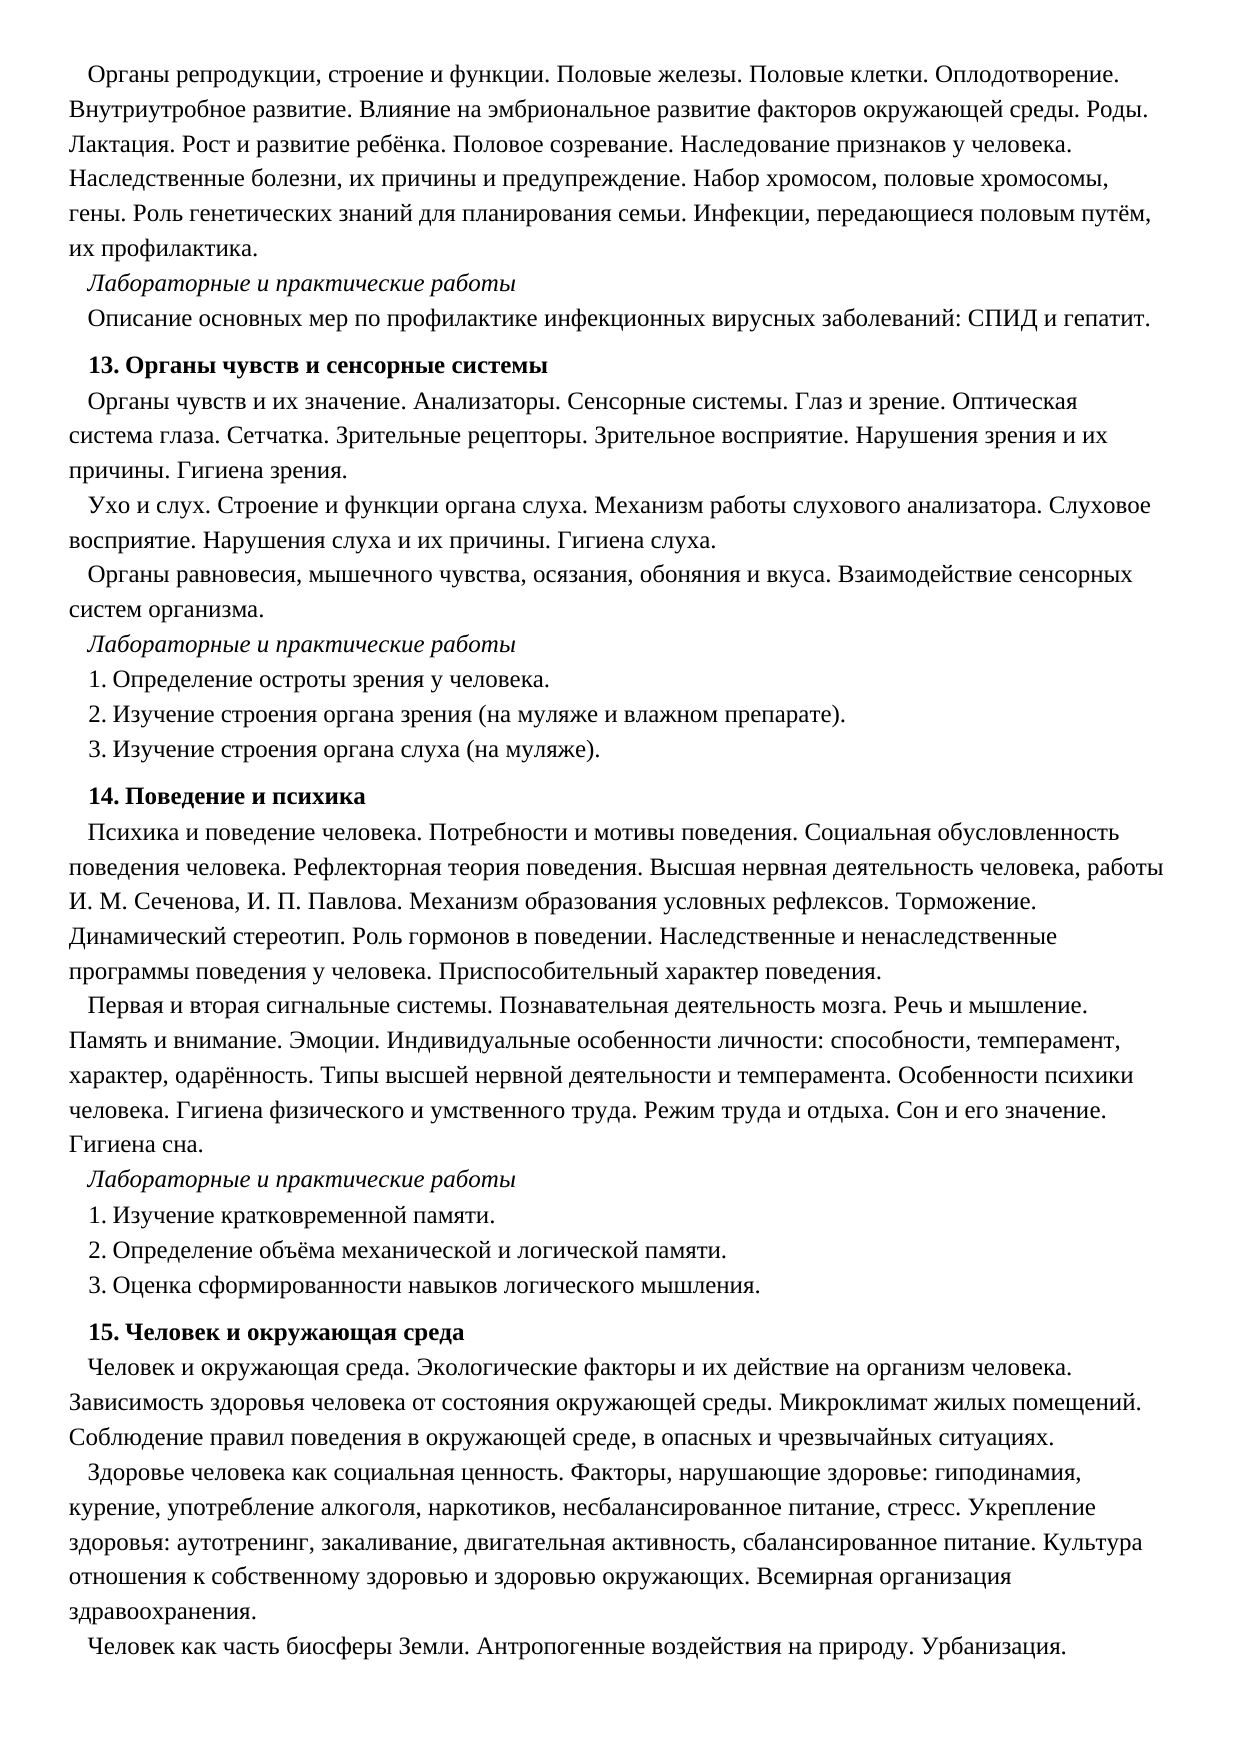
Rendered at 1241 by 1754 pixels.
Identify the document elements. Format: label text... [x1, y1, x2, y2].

list Человек и окружающая среда [88, 1317, 1165, 1345]
text Здоровье человека как социальная ценность. Факторы, нарушающие здоровье: гиподинамия, курение, употребление алкоголя, наркотиков, несбалансированное питание, стресс. Укрепление здоровья: аутотренинг, закаливание, двигательная активность, сбалансированное питание. Культура отношения к собственному здоровью и здоровью окружающих. Всемирная организация здравоохранения. [69, 1457, 1144, 1625]
text Соблюдение правил поведения в окружающей среде, в опасных и чрезвычайных ситуациях. [69, 1422, 1165, 1451]
text Человек как часть биосферы Земли. Антропогенные воздействия на природу. Урбанизация. [87, 1631, 1165, 1660]
list Поведение и психика [88, 781, 1165, 810]
text Описание основных мер по профилактике инфекционных вирусных заболеваний: СПИД и гепатит. [87, 303, 1165, 332]
text Ухо и слух. Строение и функции органа слуха. Механизм работы слухового анализатора. Слуховое восприятие. Нарушения слуха и их причины. Гигиена слуха. [69, 490, 1153, 553]
text Человек и окружающая среда. Экологические факторы и их действие на организм человека. [87, 1352, 1165, 1381]
text Зависимость здоровья человека от состояния окружающей среды. Микроклимат жилых помещений. [69, 1387, 1165, 1416]
text Органы репродукции, строение и функции. Половые железы. Половые клетки. Оплодотворение. Внутриутробное развитие. Влияние на эмбриональное развитие факторов окружающей среды. Роды. Лактация. Рост и развитие ребёнка. Половое созревание. Наследование признаков у человека. Наследственные болезни, их причины и предупреждение. Набор хромосом, половые хромосомы, гены. Роль генетических знаний для планирования семьи. Инфекции, передающиеся половым путём, их профилактика. [69, 59, 1153, 262]
list Органы чувств и сенсорные системы [88, 350, 1165, 379]
text Органы равновесия, мышечного чувства, осязания, обоняния и вкуса. Взаимодействие сенсорных систем организма. [69, 559, 1134, 623]
text Органы чувств и их значение. Анализаторы. Сенсорные системы. Глаз и зрение. Оптическая система глаза. Сетчатка. Зрительные рецепторы. Зрительное восприятие. Нарушения зрения и их причины. Гигиена зрения. [69, 386, 1109, 484]
list Оценка сформированности навыков логического мышления. [88, 1270, 1165, 1298]
text Лабораторные и практические работы [87, 268, 1165, 297]
text Первая и вторая сигнальные системы. Познавательная деятельность мозга. Речь и мышление. Память и внимание. Эмоции. Индивидуальные особенности личности: способности, темперамент, характер, одарённость. Типы высшей нервной деятельности и темперамента. Особенности психики человека. Гигиена физического и умственного труда. Режим труда и отдыха. Сон и его значение. Гигиена сна. [69, 991, 1136, 1158]
list Изучение строения органа слуха (на муляже). [88, 734, 1165, 763]
list Определение объёма механической и логической памяти. [88, 1235, 1165, 1263]
list Определение остроты зрения у человека. [88, 664, 1165, 693]
text Лабораторные и практические работы [87, 1164, 1165, 1193]
list Изучение строения органа зрения (на муляже и влажном препарате). [88, 699, 1165, 728]
list Изучение кратковременной памяти. [88, 1200, 1165, 1228]
text Психика и поведение человека. Потребности и мотивы поведения. Социальная обусловленность поведения человека. Рефлекторная теория поведения. Высшая нервная деятельность человека, работы И. М. Сеченова, И. П. Павлова. Механизм образования условных рефлексов. Торможение. Динамический стереотип. Роль гормонов в поведении. Наследственные и ненаследственные программы поведения у человека. Приспособительный характер поведения. [69, 817, 1165, 984]
text Лабораторные и практические работы [87, 629, 1165, 658]
